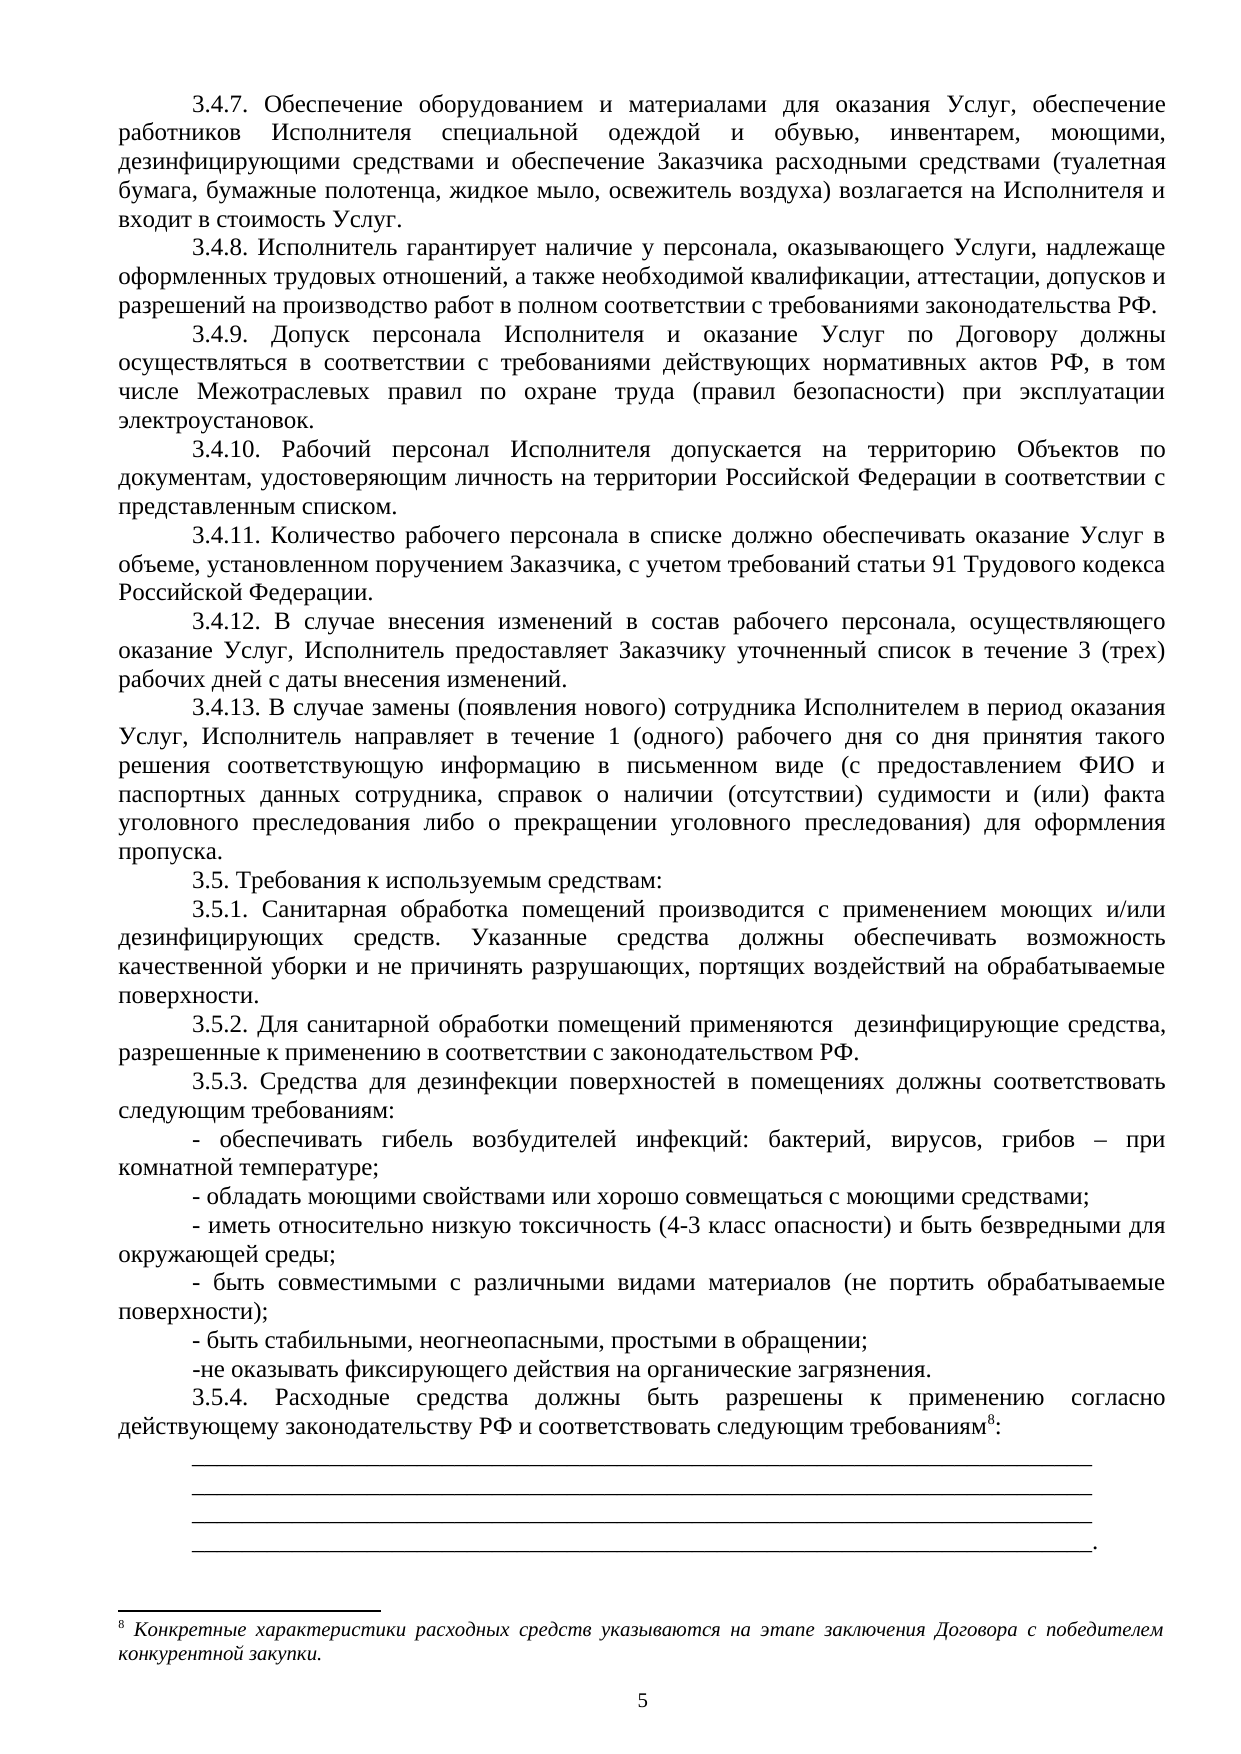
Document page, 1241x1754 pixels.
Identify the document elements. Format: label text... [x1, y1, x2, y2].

text 3.4.11. Количество рабочего персонала в списке должно обеспечивать оказание Услуг в объеме, установленном поручением Заказчика, с учетом требований статьи 91 Трудового кодекса Российской Федерации. [118, 520, 1167, 606]
list -не оказывать фиксирующего действия на органические загрязнения. [118, 1354, 1167, 1382]
list - быть совместимыми с различными видами материалов (не портить обрабатываемые поверхности); [118, 1267, 1167, 1325]
text ________________________________________________________________________ [118, 1440, 1167, 1469]
list - быть стабильными, неогнеопасными, простыми в обращении; [118, 1325, 1167, 1354]
text 3.5.2. Для санитарной обработки помещений применяются дезинфицирующие средства, разрешенные к применению в соответствии с законодательством РФ. [118, 1009, 1167, 1066]
text ________________________________________________________________________ [118, 1497, 1167, 1526]
list 3.4.10. Рабочий персонал Исполнителя допускается на территорию Объектов по документам, удостоверяющим личность на территории Российской Федерации в соответствии с представленным списком. [118, 434, 1167, 520]
list 3.4.7. Обеспечение оборудованием и материалами для оказания Услуг, обеспечение работников Исполнителя специальной одеждой и обувью, инвентарем, моющими, дезинфицирующими средствами и обеспечение Заказчика расходными средствами (туалетная бумага, бумажные полотенца, жидкое мыло, освежитель воздуха) возлагается на Исполнителя и входит в стоимость Услуг. [118, 89, 1167, 232]
list 3.4.9. Допуск персонала Исполнителя и оказание Услуг по Договору должны осуществляться в соответствии с требованиями действующих нормативных актов РФ, в том числе Межотраслевых правил по охране труда (правил безопасности) при эксплуатации электроустановок. [118, 319, 1167, 434]
text 3.5.3. Средства для дезинфекции поверхностей в помещениях должны соответствовать следующим требованиям: [118, 1066, 1167, 1124]
text 3.5.4. Расходные средства должны быть разрешены к применению согласно действующему законодательству РФ и соответствовать следующим требованиям: [118, 1382, 1167, 1440]
text ________________________________________________________________________ [118, 1469, 1167, 1497]
text 3.4.12. В случае внесения изменений в состав рабочего персонала, осуществляющего оказание Услуг, Исполнитель предоставляет Заказчику уточненный список в течение 3 (трех) рабочих дней с даты внесения изменений. [118, 606, 1167, 692]
text 3.4.13. В случае замены (появления нового) сотрудника Исполнителем в период оказания Услуг, Исполнитель направляет в течение 1 (одного) рабочего дня со дня принятия такого решения соответствующую информацию в письменном виде (с предоставлением ФИО и паспортных данных сотрудника, справок о наличии (отсутствии) судимости и (или) факта уголовного преследования либо о прекращении уголовного преследования) для оформления пропуска. [118, 692, 1167, 865]
list - обеспечивать гибель возбудителей инфекций: бактерий, вирусов, грибов – при комнатной температуре; [118, 1124, 1167, 1181]
list - обладать моющими свойствами или хорошо совмещаться с моющими средствами; [118, 1181, 1167, 1210]
text 3.5.1. Санитарная обработка помещений производится с применением моющих и/или дезинфицирующих средств. Указанные средства должны обеспечивать возможность качественной уборки и не причинять разрушающих, портящих воздействий на обрабатываемые поверхности. [118, 894, 1167, 1009]
list - иметь относительно низкую токсичность (4-3 класс опасности) и быть безвредными для окружающей среды; [118, 1210, 1167, 1267]
text 3.5. Требования к используемым средствам: [118, 865, 1167, 894]
list 3.4.8. Исполнитель гарантирует наличие у персонала, оказывающего Услуги, надлежаще оформленных трудовых отношений, а также необходимой квалификации, аттестации, допусков и разрешений на производство работ в полном соответствии с требованиями законодательства РФ. [118, 232, 1167, 319]
text ________________________________________________________________________. [118, 1526, 1167, 1555]
